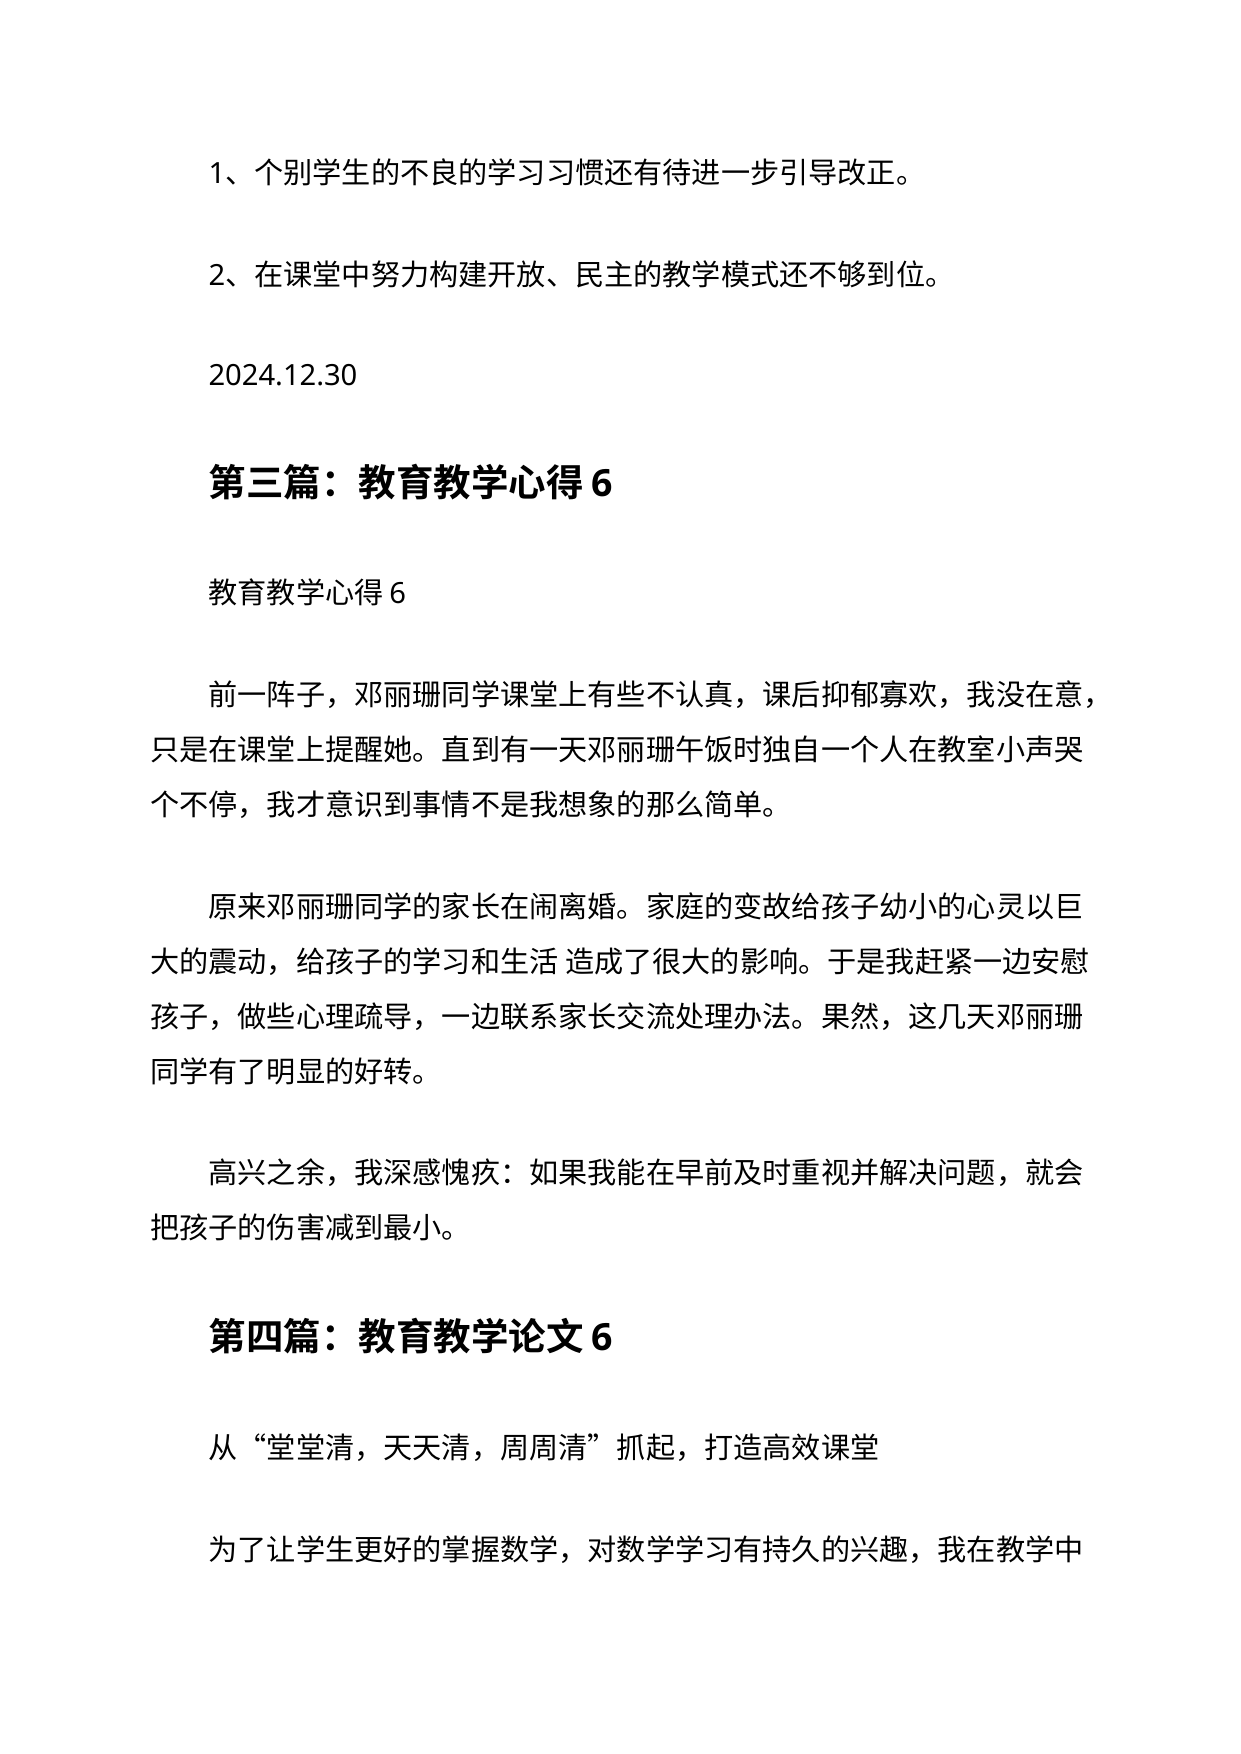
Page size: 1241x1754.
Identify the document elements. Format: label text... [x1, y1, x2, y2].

text 高兴之余，我深感愧疚：如果我能在早前及时重视并解决问题，就会把孩子的伤害减到最小。 [150, 1150, 1090, 1247]
text 教育教学心得6 [150, 570, 1090, 612]
text 从“堂堂清，天天清，周周清”抓起，打造高效课堂 [150, 1424, 1090, 1467]
text 2024.12.30 [150, 354, 1090, 394]
text 1、个别学生的不良的学习习惯还有待进一步引导改正。 [150, 150, 1090, 192]
text 第三篇：教育教学心得6 [150, 452, 1090, 507]
text 原来邓丽珊同学的家长在闹离婚。家庭的变故给孩子幼小的心灵以巨大的震动，给孩子的学习和生活 造成了很大的影响。于是我赶紧一边安慰孩子，做些心理疏导，一边联系家长交流处理办法。果然，这几天邓丽珊同学有了明显的好转。 [150, 883, 1090, 1091]
text 第四篇：教育教学论文6 [150, 1307, 1090, 1361]
text 前一阵子，邓丽珊同学课堂上有些不认真，课后抑郁寡欢，我没在意，只是在课堂上提醒她。直到有一天邓丽珊午饭时独自一个人在教室小声哭个不停，我才意识到事情不是我想象的那么简单。 [150, 672, 1090, 824]
text 2、在课堂中努力构建开放、民主的教学模式还不够到位。 [150, 252, 1090, 294]
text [150, 1526, 1090, 1568]
